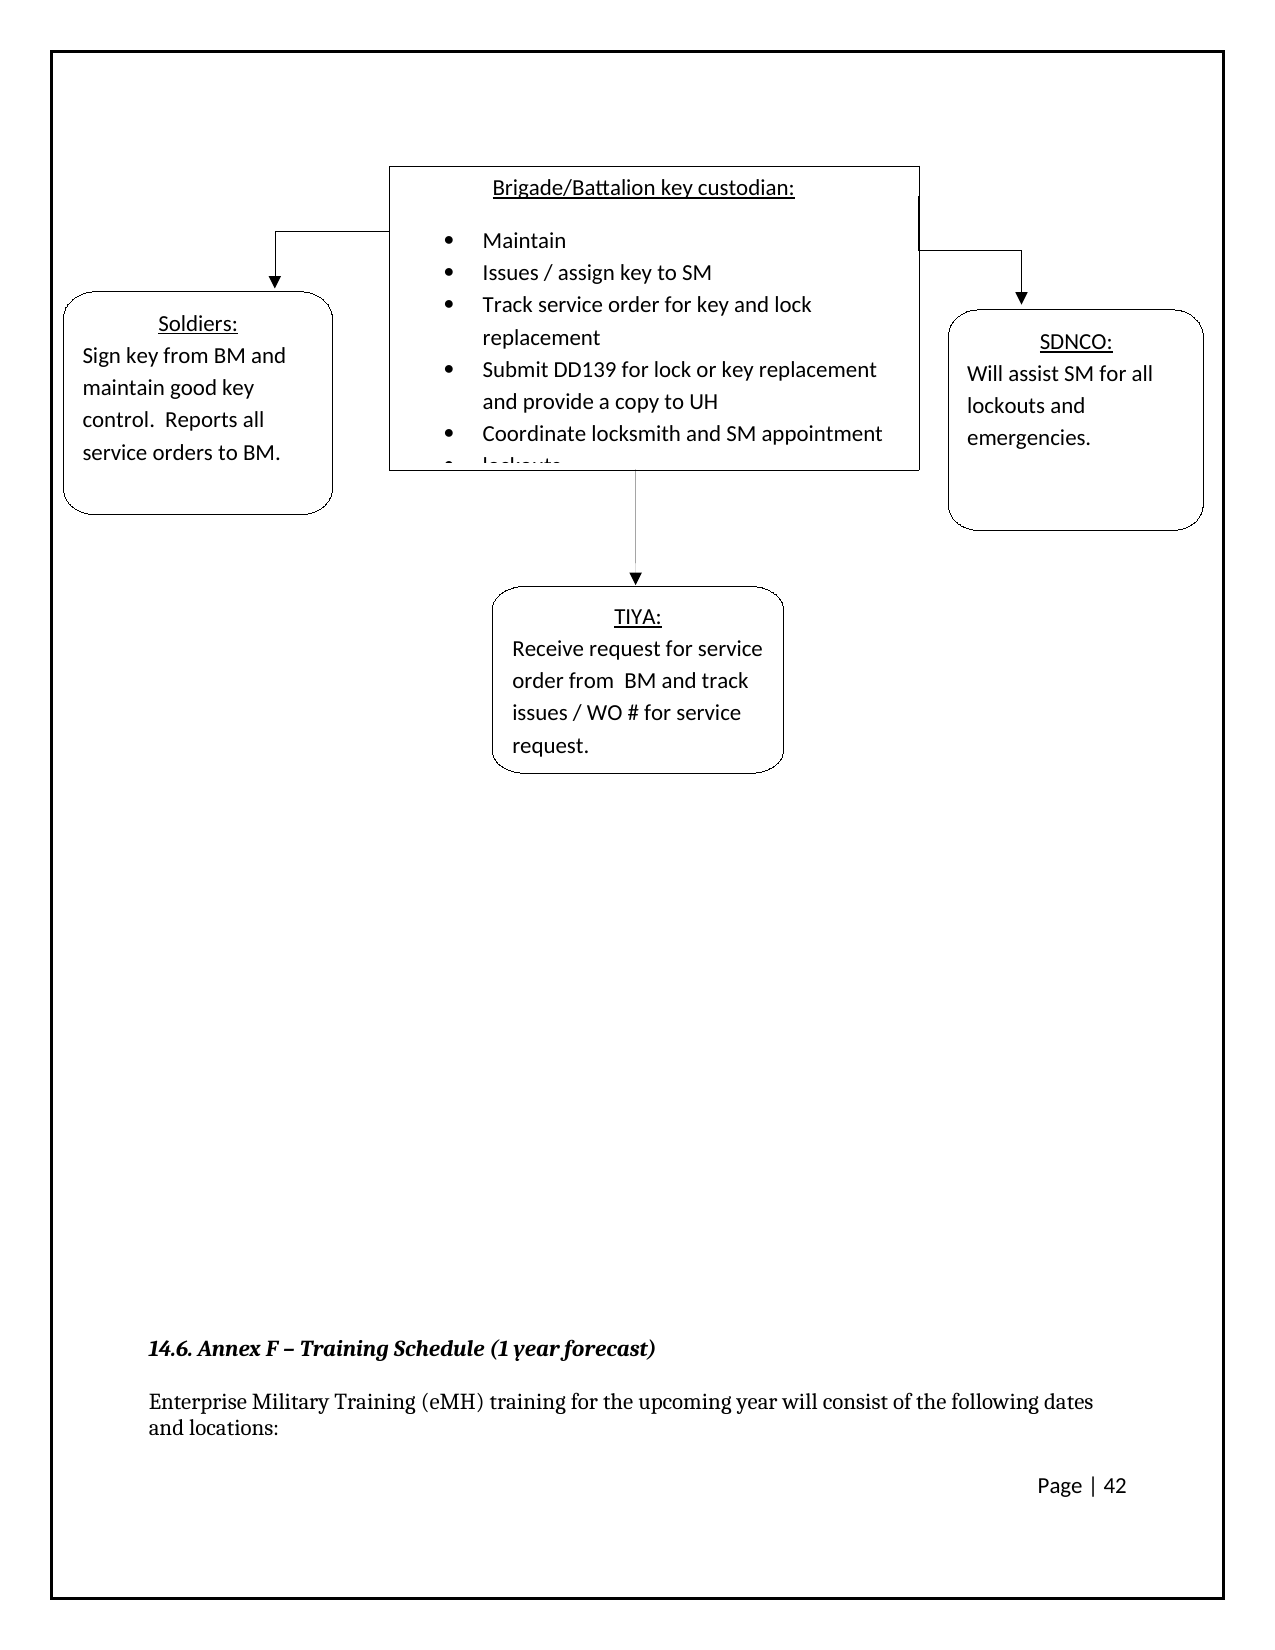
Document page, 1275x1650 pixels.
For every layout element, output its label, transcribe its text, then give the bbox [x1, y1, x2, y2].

text 14.6. Annex F – Training Schedule (1 year forecast) [148, 1336, 1126, 1362]
text Sm [331, 308, 389, 336]
text Sm [920, 308, 1126, 336]
text Enterprise Military Training (eMH) training for the upcoming year will consist of the following dates and locations: [148, 1389, 1126, 1441]
